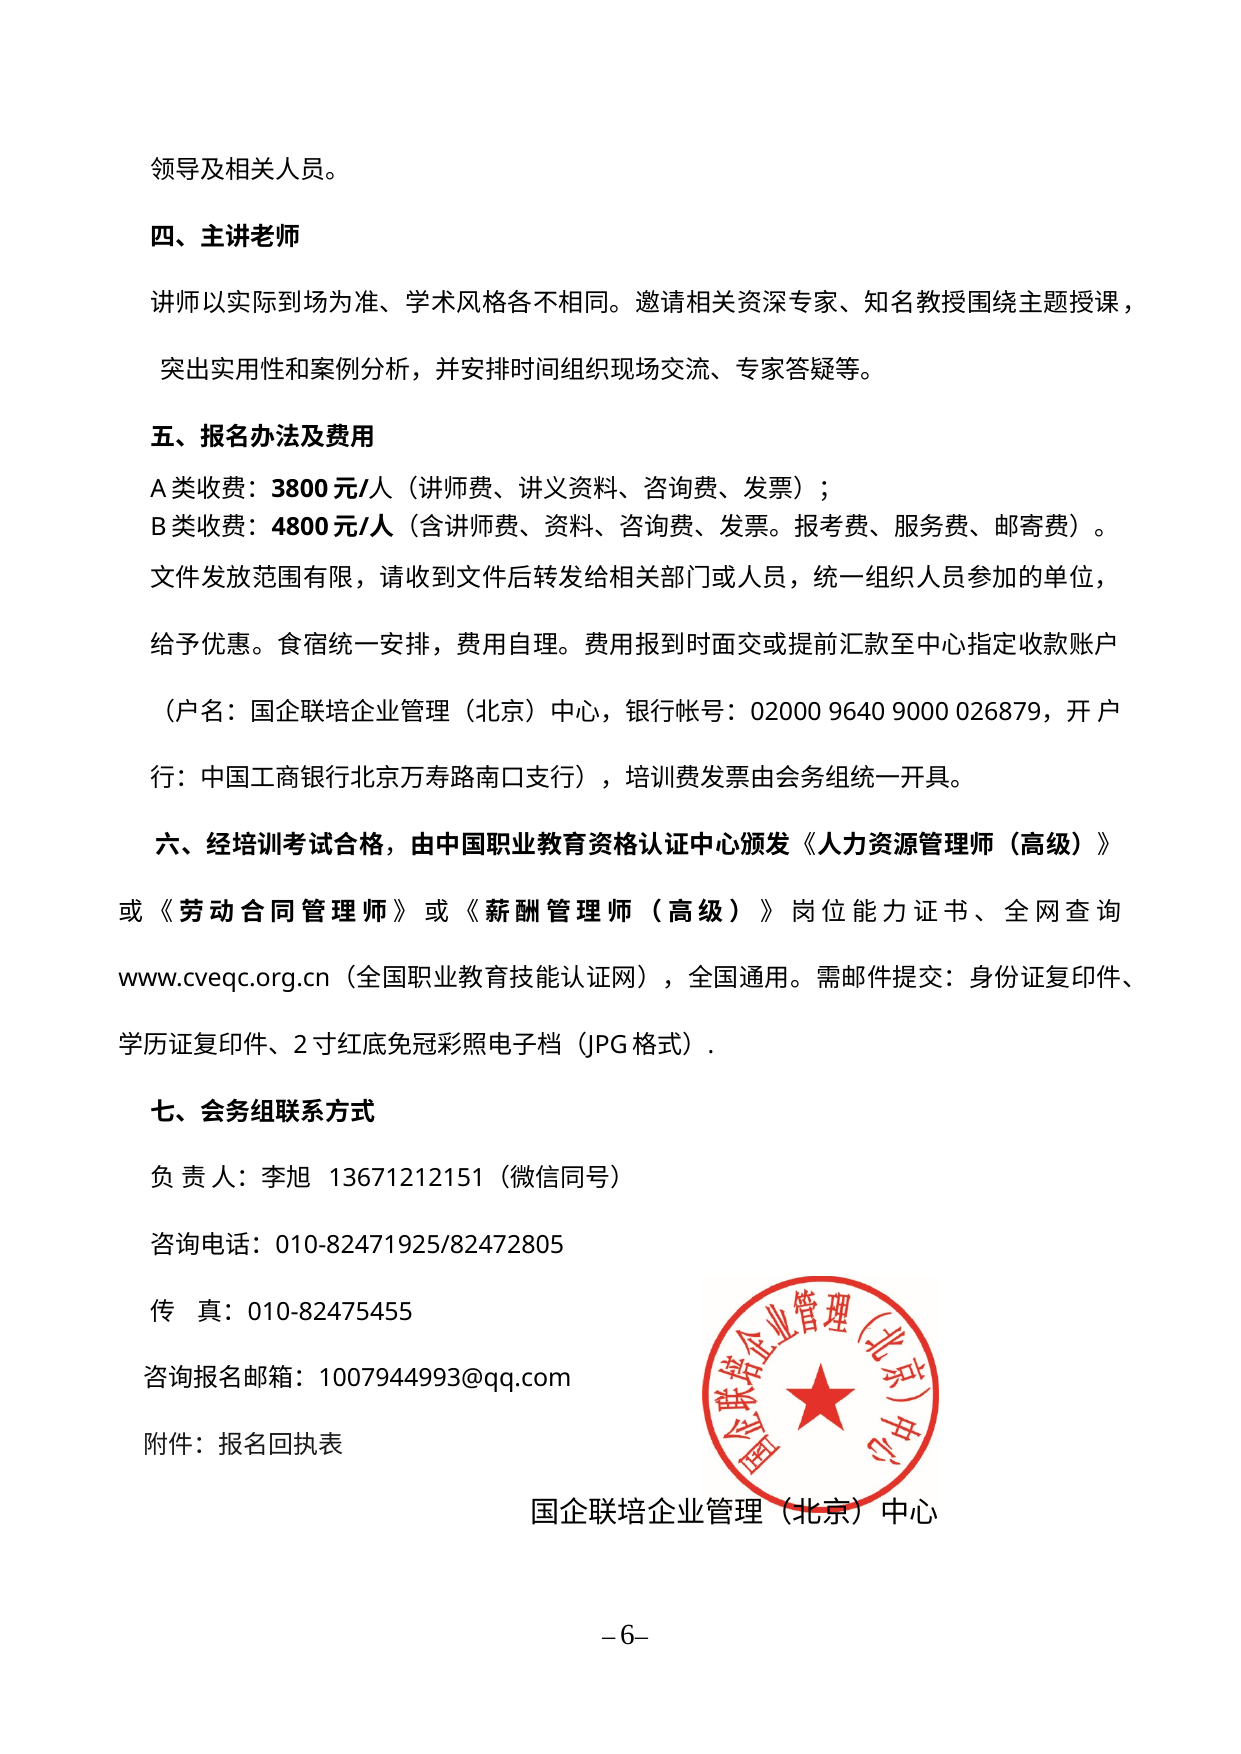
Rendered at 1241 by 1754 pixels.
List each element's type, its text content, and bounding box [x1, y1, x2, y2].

text 咨询电话：010-82471925/82472805 [150, 1209, 1122, 1276]
text 四、主讲老师 [150, 201, 1122, 268]
text A类收费：3800元/人（讲师费、讲义资料、咨询费、发票）； [150, 468, 1100, 505]
text 附件：报名回执表 [118, 1409, 1122, 1476]
text 文件发放范围有限，请收到文件后转发给相关部门或人员，统一组织人员参加的单位，给予优惠。食宿统一安排，费用自理。费用报到时面交或提前汇款至中心指定收款账户（户名：国企联培企业管理（北京）中心，银行帐号：02000 9640 9000 026879，开 户 行：中国工商银行北京万寿路南口支行），培训费发票由会务组统一开具。 [150, 543, 1122, 809]
text 传 真：010-82475455 [150, 1276, 1122, 1343]
text B类收费：4800元/人（含讲师费、资料、咨询费、发票。报考费、服务费、邮寄费）。 [150, 505, 1100, 543]
text 国企联培企业管理（北京）中心 [118, 1476, 1095, 1543]
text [150, 134, 1122, 201]
text 五、报名办法及费用 [150, 401, 1122, 468]
text 六、经培训考试合格，由中国职业教育资格认证中心颁发《人力资源管理师（高级）》或《劳动合同管理师》或《薪酬管理师（高级）》岗位能力证书、全网查询www.cveqc.org.cn（全国职业教育技能认证网），全国通用。需邮件提交：身份证复印件、学历证复印件、2寸红底免冠彩照电子档（JPG格式）. [118, 809, 1122, 1076]
text 七、会务组联系方式 [150, 1076, 1122, 1143]
text 讲师以实际到场为准、学术风格各不相同。邀请相关资深专家、知名教授围绕主题授课，突出实用性和案例分析，并安排时间组织现场交流、专家答疑等。 [150, 268, 1122, 401]
text 负 责 人：李旭 13671212151（微信同号） [150, 1143, 1122, 1209]
text 咨询报名邮箱：1007944993@qq.com [118, 1343, 1122, 1409]
